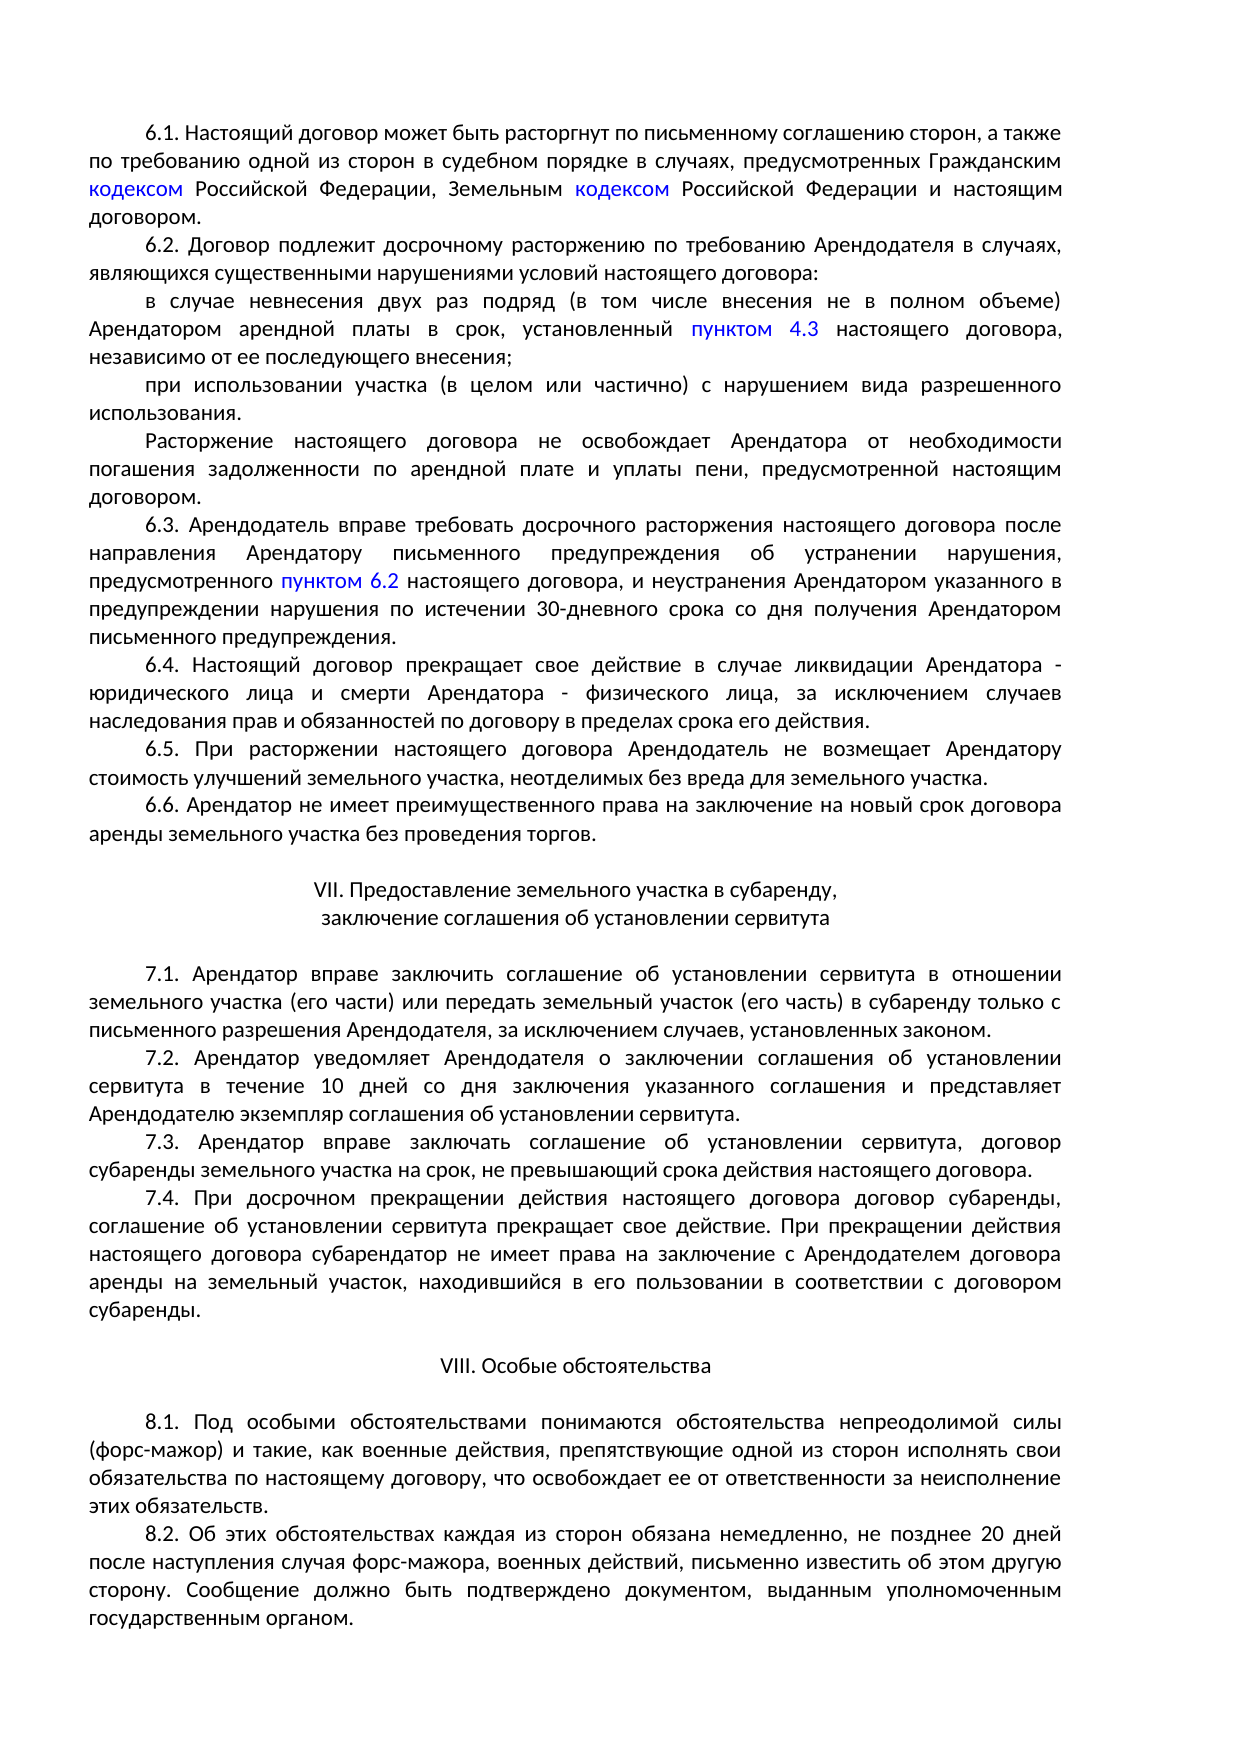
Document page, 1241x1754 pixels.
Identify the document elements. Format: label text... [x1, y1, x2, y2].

text VII. Предоставление земельного участка в субаренду, [88, 875, 1063, 903]
text 6.2. Договор подлежит досрочному расторжению по требованию Арендодателя в случаях, являющихся существенными нарушениями условий настоящего договора: [88, 230, 1063, 286]
text 6.4. Настоящий договор прекращает свое действие в случае ликвидации Арендатора - юридического лица и смерти Арендатора - физического лица, за исключением случаев наследования прав и обязанностей по договору в пределах срока его действия. [88, 651, 1063, 734]
text 7.3. Арендатор вправе заключать соглашение об установлении сервитута, договор субаренды земельного участка на срок, не превышающий срока действия настоящего договора. [88, 1127, 1063, 1183]
text 8.2. Об этих обстоятельствах каждая из сторон обязана немедленно, не позднее 20 дней после наступления случая форс-мажора, военных действий, письменно известить об этом другую сторону. Сообщение должно быть подтверждено документом, выданным уполномоченным государственным органом. [88, 1519, 1063, 1631]
text Расторжение настоящего договора не освобождает Арендатора от необходимости погашения задолженности по арендной плате и уплаты пени, предусмотренной настоящим договором. [88, 426, 1063, 510]
text 7.2. Арендатор уведомляет Арендодателя о заключении соглашения об установлении сервитута в течение 10 дней со дня заключения указанного соглашения и представляет Арендодателю экземпляр соглашения об установлении сервитута. [88, 1043, 1063, 1127]
text 6.3. Арендодатель вправе требовать досрочного расторжения настоящего договора после направления Арендатору письменного предупреждения об устранении нарушения, предусмотренного пунктом 6.2 настоящего договора, и неустранения Арендатором указанного в предупреждении нарушения по истечении 30-дневного срока со дня получения Арендатором письменного предупреждения. [88, 510, 1063, 651]
text VIII. Особые обстоятельства [88, 1351, 1063, 1379]
text 7.1. Арендатор вправе заключить соглашение об установлении сервитута в отношении земельного участка (его части) или передать земельный участок (его часть) в субаренду только с письменного разрешения Арендодателя, за исключением случаев, установленных законом. [88, 959, 1063, 1043]
text 6.1. Настоящий договор может быть расторгнут по письменному соглашению сторон, а также по требованию одной из сторон в судебном порядке в случаях, предусмотренных Гражданским кодексом Российской Федерации, Земельным кодексом Российской Федерации и настоящим договором. [88, 118, 1063, 230]
text 8.1. Под особыми обстоятельствами понимаются обстоятельства непреодолимой силы (форс-мажор) и такие, как военные действия, препятствующие одной из сторон исполнять свои обязательства по настоящему договору, что освобождает ее от ответственности за неисполнение этих обязательств. [88, 1407, 1063, 1519]
text 6.5. При расторжении настоящего договора Арендодатель не возмещает Арендатору стоимость улучшений земельного участка, неотделимых без вреда для земельного участка. [88, 734, 1063, 791]
text 6.6. Арендатор не имеет преимущественного права на заключение на новый срок договора аренды земельного участка без проведения торгов. [88, 791, 1063, 847]
text в случае невнесения двух раз подряд (в том числе внесения не в полном объеме) Арендатором арендной платы в срок, установленный пунктом 4.3 настоящего договора, независимо от ее последующего внесения; [88, 286, 1063, 370]
text при использовании участка (в целом или частично) с нарушением вида разрешенного использования. [88, 370, 1063, 426]
text заключение соглашения об установлении сервитута [88, 903, 1063, 931]
text 7.4. При досрочном прекращении действия настоящего договора договор субаренды, соглашение об установлении сервитута прекращает свое действие. При прекращении действия настоящего договора субарендатор не имеет права на заключение с Арендодателем договора аренды на земельный участок, находившийся в его пользовании в соответствии с договором субаренды. [88, 1183, 1063, 1323]
